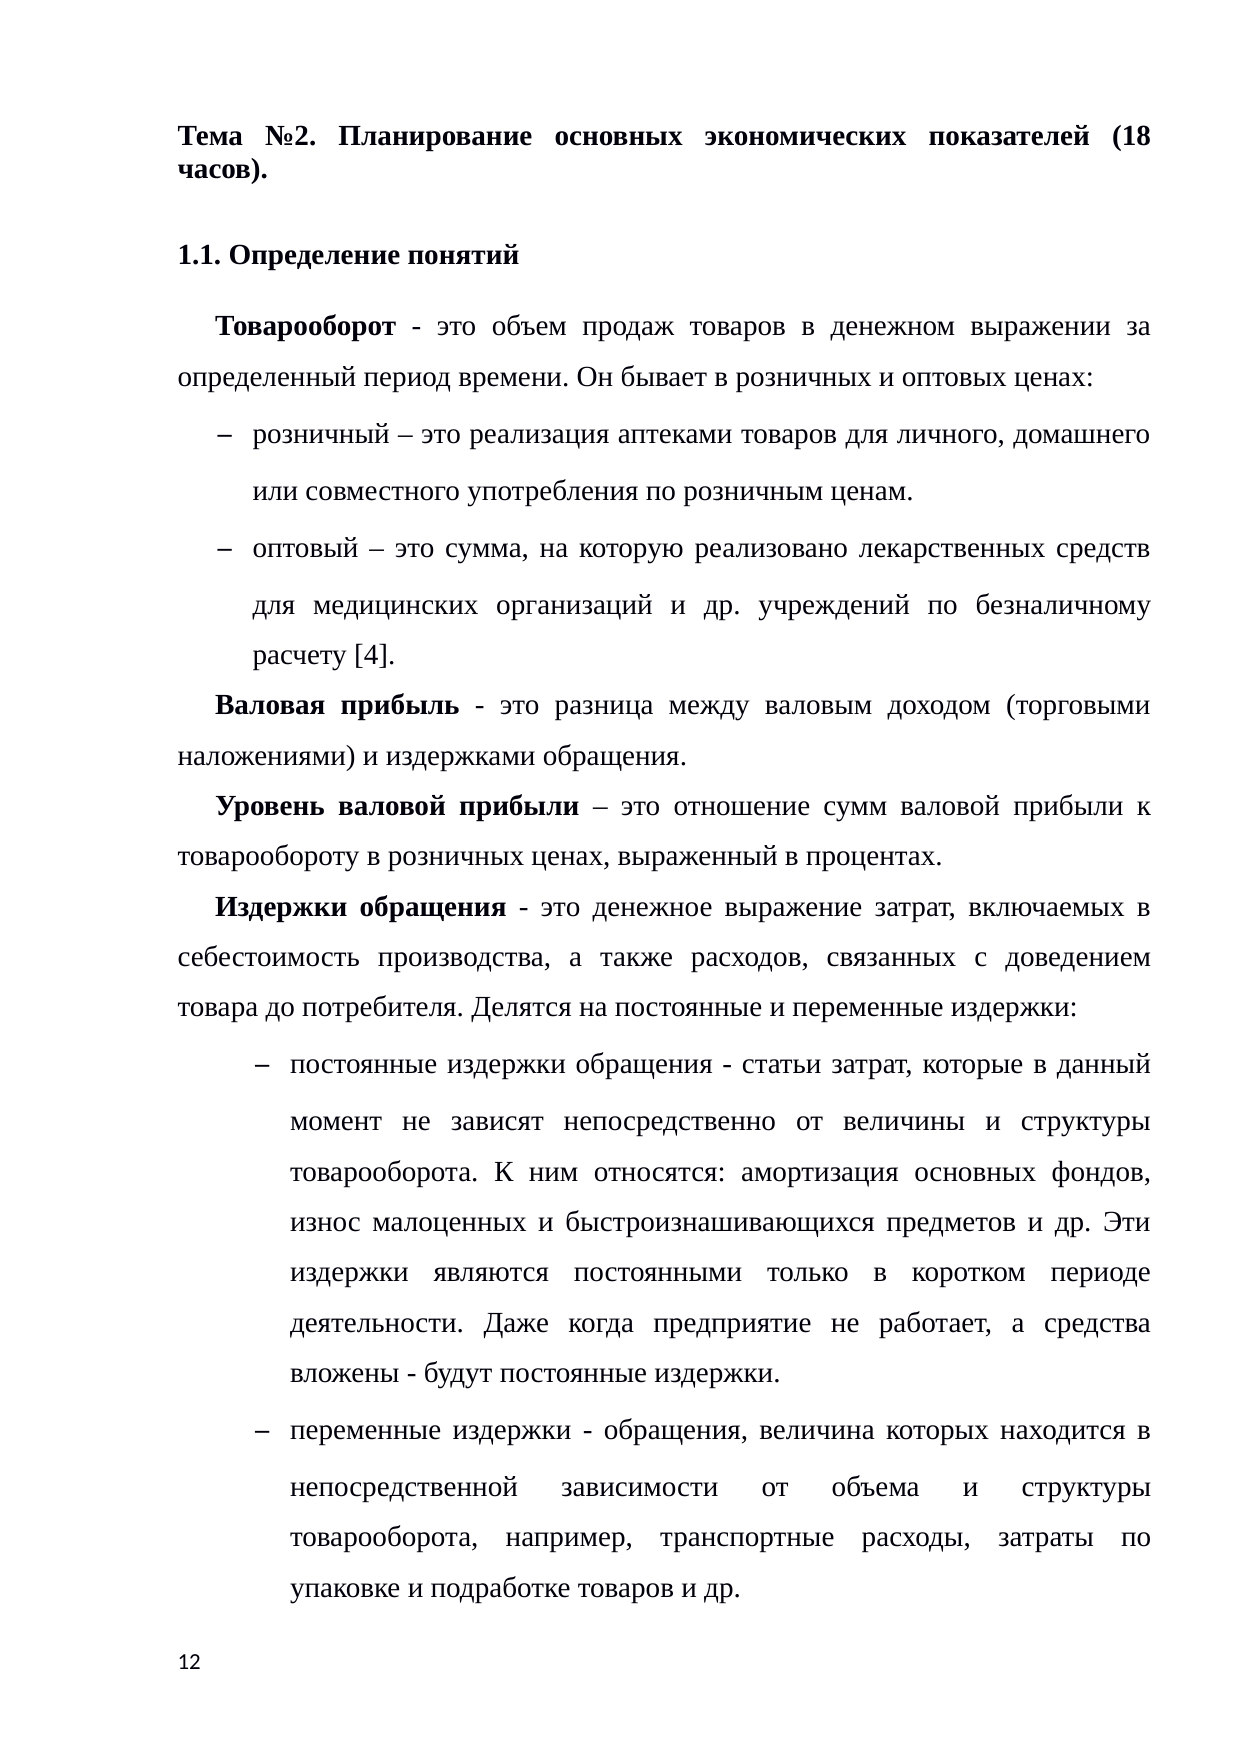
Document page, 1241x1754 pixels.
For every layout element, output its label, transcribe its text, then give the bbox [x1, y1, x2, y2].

text Издержки обращения - это денежное выражение затрат, включаемых в себестоимость производства, а также расходов, связанных с доведением товара до потребителя. Делятся на постоянные и переменные издержки: [177, 889, 1152, 1023]
text Уровень валовой прибыли – это отношение сумм валовой прибыли к товарообороту в розничных ценах, выраженный в процентах. [177, 788, 1152, 872]
list оптовый – это сумма, на которую реализовано лекарственных средств для медицинских организаций и др. учреждений по безналичному расчету [4]. [215, 523, 1152, 671]
text Тема №2. Планирование основных экономических показателей (18 часов). [177, 118, 1152, 185]
text 1.1. Определение понятий [177, 237, 1152, 271]
text Валовая прибыль - это разница между валовым доходом (торговыми наложениями) и издержками обращения. [177, 687, 1152, 771]
text Товарооборот - это объем продаж товаров в денежном выражении за определенный период времени. Он бывает в розничных и оптовых ценах: [177, 308, 1152, 392]
list постоянные издержки обращения - статьи затрат, которые в данный момент не зависят непосредственно от величины и структуры товарооборота. К ним относятся: амортизация основных фондов, износ малоценных и быстроизнашивающихся предметов и др. Эти издержки являются постоянными только в коротком периоде деятельности. Даже когда предприятие не работает, а средства вложены - будут постоянные издержки. [252, 1040, 1152, 1388]
list переменные издержки - обращения, величина которых находится в непосредственной зависимости от объема и структуры товарооборота, например, транспортные расходы, затраты по упаковке и подработке товаров и др. [252, 1405, 1152, 1603]
list розничный – это реализация аптеками товаров для личного, домашнего или совместного употребления по розничным ценам. [215, 409, 1152, 506]
